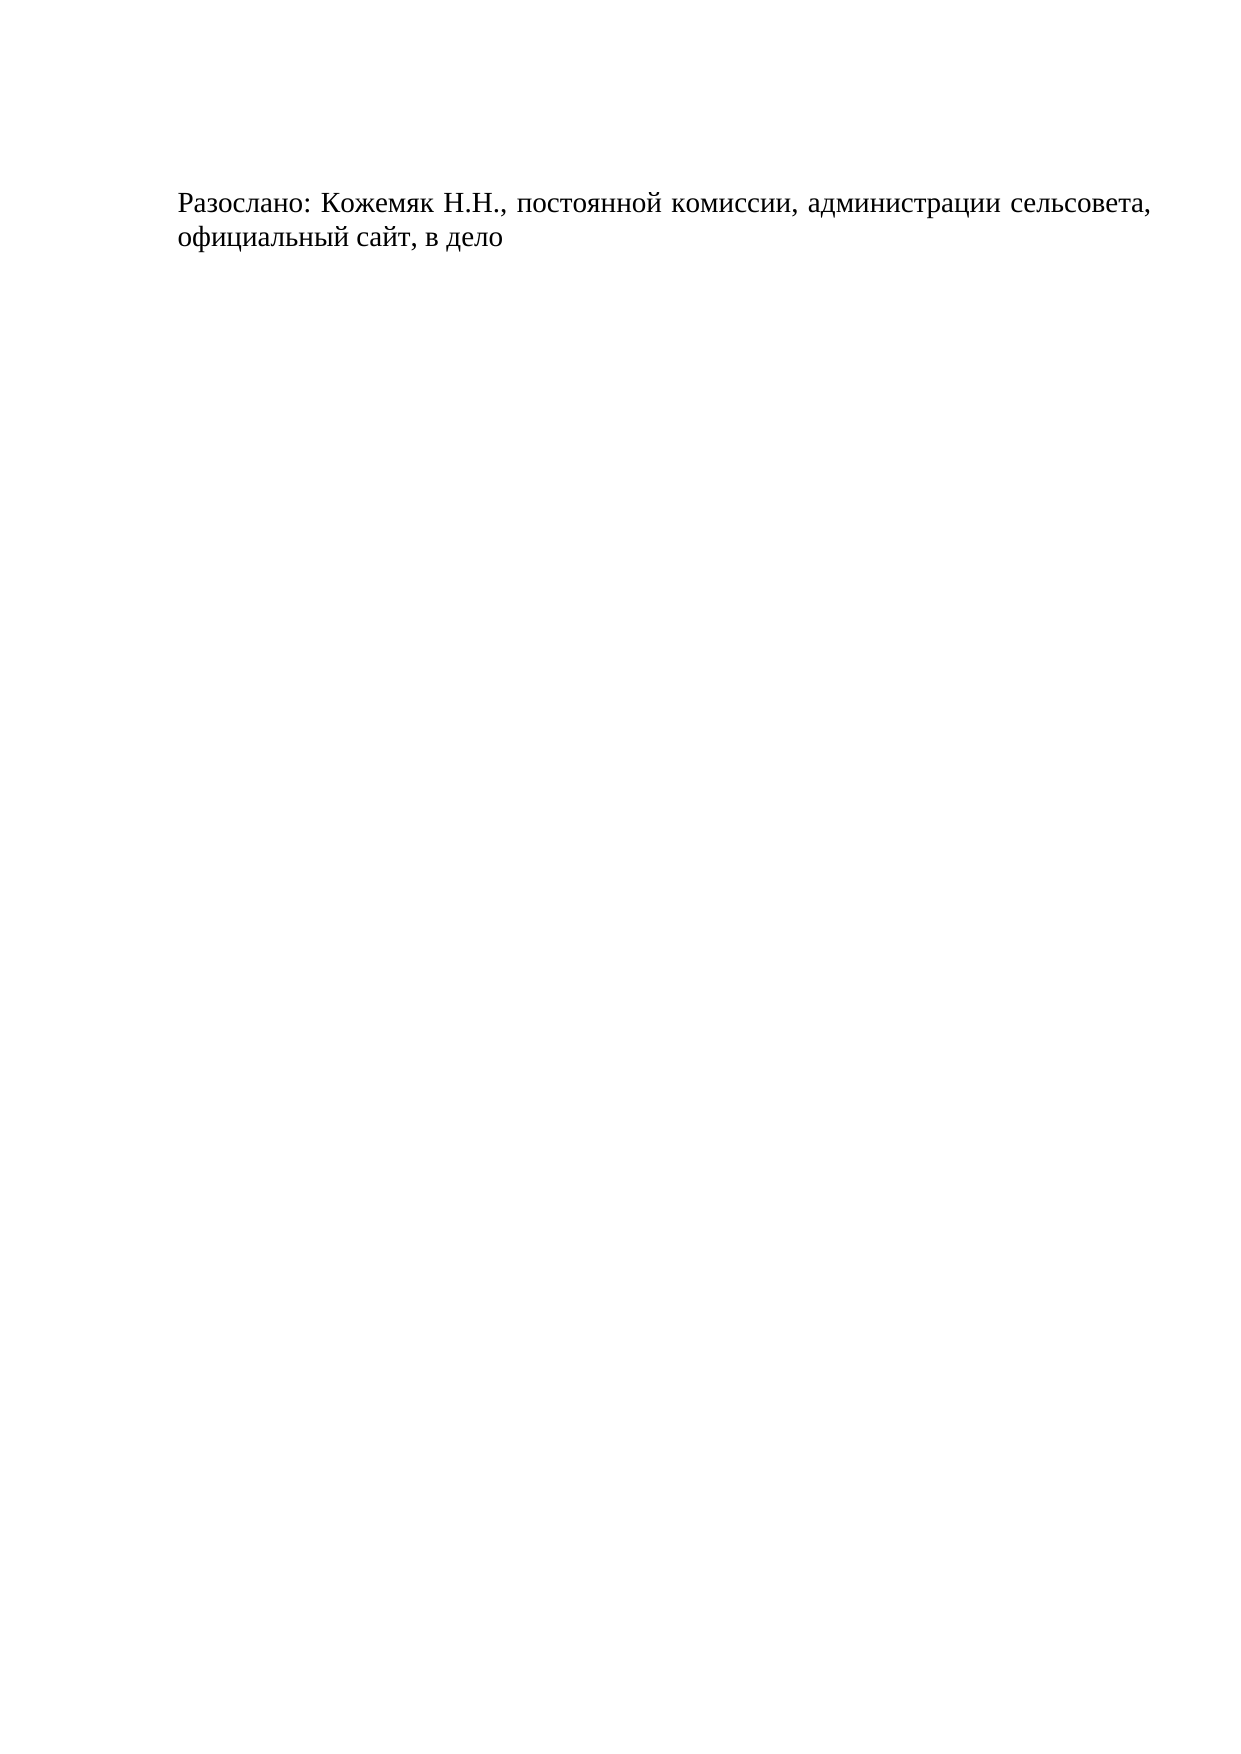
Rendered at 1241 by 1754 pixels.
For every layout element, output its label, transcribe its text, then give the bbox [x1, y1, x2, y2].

text Разослано: Кожемяк Н.Н., постоянной комиссии, администрации сельсовета, официальный сайт, в дело [177, 185, 1152, 252]
